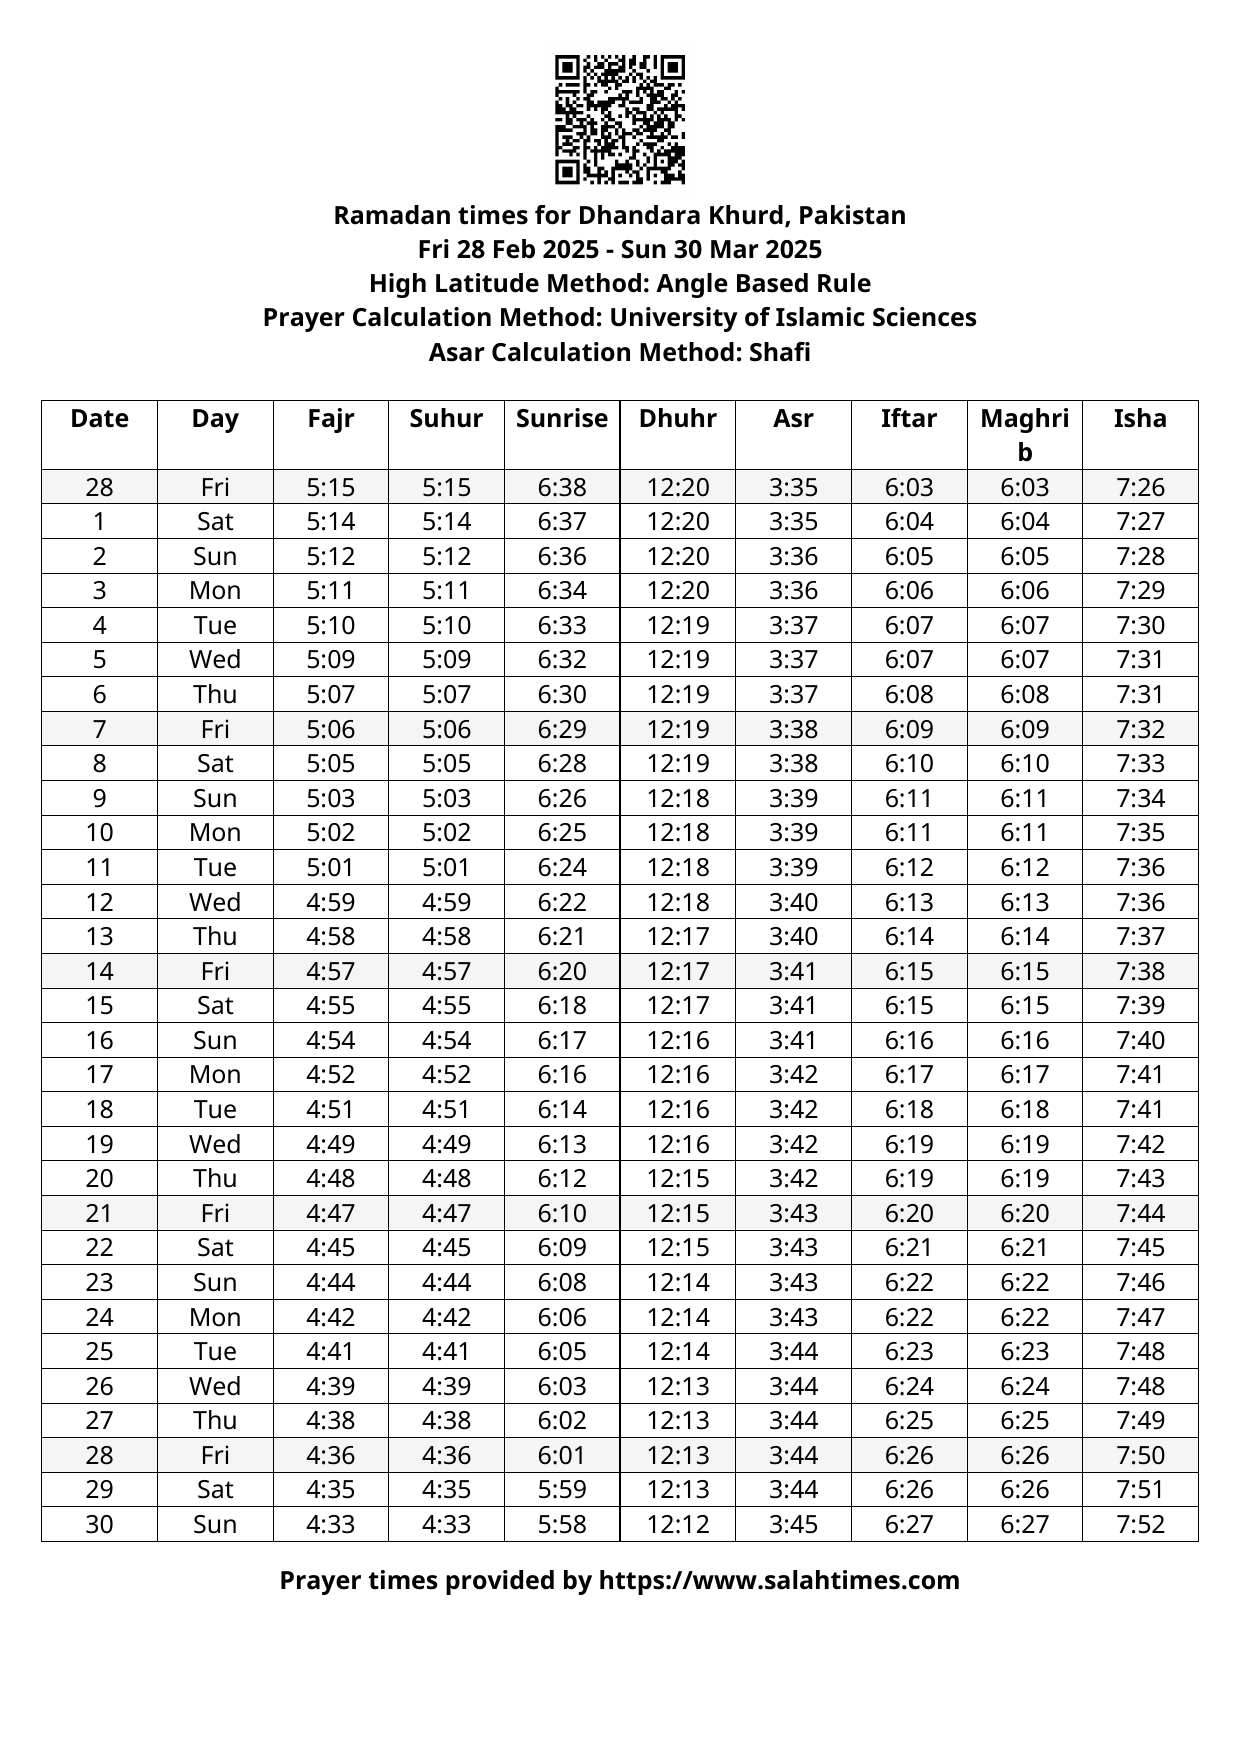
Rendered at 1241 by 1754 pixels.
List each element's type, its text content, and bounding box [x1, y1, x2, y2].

table_cell Mon [158, 816, 273, 849]
table_cell 3:45 [736, 1507, 851, 1541]
table_cell 6:22 [968, 1265, 1082, 1299]
table_cell 4:35 [389, 1473, 504, 1506]
table_cell 3:43 [736, 1300, 851, 1333]
table_cell 16 [42, 1023, 157, 1057]
table_cell 7:38 [1083, 954, 1198, 987]
table_cell 5:06 [274, 712, 388, 745]
table_cell 21 [42, 1196, 157, 1229]
table_cell 14 [42, 954, 157, 987]
table_cell 3:41 [736, 954, 851, 987]
table_cell 12:20 [621, 539, 735, 572]
table_cell 6:23 [968, 1334, 1082, 1368]
table_cell 4:36 [389, 1438, 504, 1472]
table_cell 6:32 [505, 643, 619, 676]
table_cell 5 [42, 643, 157, 676]
table_cell 4:36 [274, 1438, 388, 1472]
table_header Maghrib [968, 401, 1082, 469]
table_cell 12:15 [621, 1231, 735, 1264]
table_cell 6:28 [505, 746, 619, 780]
table_header Fajr [274, 401, 388, 469]
table_cell Fri [158, 712, 273, 745]
table_cell 6:06 [852, 574, 967, 607]
table_cell 7:36 [1083, 885, 1198, 918]
table_cell 6:08 [852, 677, 967, 711]
table_cell 12:18 [621, 816, 735, 849]
table_cell 6:30 [505, 677, 619, 711]
table_cell 5:12 [389, 539, 504, 572]
table_cell 3:44 [736, 1438, 851, 1472]
table_cell 19 [42, 1127, 157, 1160]
table_cell 4:33 [389, 1507, 504, 1541]
table_cell 6:15 [968, 989, 1082, 1022]
table_cell 7:37 [1083, 919, 1198, 953]
table_cell 6:37 [505, 504, 619, 538]
table_cell 7:30 [1083, 608, 1198, 642]
table_header Isha [1083, 401, 1198, 469]
table_cell 6:16 [968, 1023, 1082, 1057]
table_cell 6:03 [505, 1369, 619, 1402]
table_cell 6:11 [852, 816, 967, 849]
table_cell 5:07 [274, 677, 388, 711]
table_cell 27 [42, 1404, 157, 1437]
table_cell 7:33 [1083, 746, 1198, 780]
table_cell 7:45 [1083, 1231, 1198, 1264]
table_cell 4:39 [274, 1369, 388, 1402]
table_cell 3:43 [736, 1231, 851, 1264]
table_cell 5:12 [274, 539, 388, 572]
table_cell 22 [42, 1231, 157, 1264]
table_cell 8 [42, 746, 157, 780]
table_cell 6:38 [505, 470, 619, 503]
table_cell Sat [158, 504, 273, 538]
table_cell 12:16 [621, 1092, 735, 1126]
table_cell 6:18 [852, 1092, 967, 1126]
table_cell 3:39 [736, 850, 851, 884]
table_cell 3:42 [736, 1058, 851, 1091]
table_cell 6:06 [968, 574, 1082, 607]
table_cell 6:34 [505, 574, 619, 607]
table_cell 4:42 [389, 1300, 504, 1333]
table_cell Fri [158, 1438, 273, 1472]
table_header Dhuhr [621, 401, 735, 469]
table_cell 3:37 [736, 608, 851, 642]
table_cell 4:41 [389, 1334, 504, 1368]
table_cell 5:07 [389, 677, 504, 711]
table_cell 6:12 [852, 850, 967, 884]
table_cell 15 [42, 989, 157, 1022]
table_cell Wed [158, 1369, 273, 1402]
table_cell 3:39 [736, 781, 851, 814]
table_cell Sat [158, 746, 273, 780]
table_cell 4:38 [389, 1404, 504, 1437]
table_cell 6:20 [505, 954, 619, 987]
table_cell 12:19 [621, 712, 735, 745]
table_cell 6:26 [505, 781, 619, 814]
table_cell 4:51 [389, 1092, 504, 1126]
table_cell 4:44 [389, 1265, 504, 1299]
table_cell 12:17 [621, 954, 735, 987]
table_cell 12:18 [621, 781, 735, 814]
table_cell Fri [158, 954, 273, 987]
table_cell 4:49 [274, 1127, 388, 1160]
table_cell 7:49 [1083, 1404, 1198, 1437]
table_cell 3:41 [736, 1023, 851, 1057]
table_cell 6:13 [852, 885, 967, 918]
table_cell 6:01 [505, 1438, 619, 1472]
table_cell 6:26 [968, 1473, 1082, 1506]
table_cell 12:19 [621, 608, 735, 642]
table_cell 7:50 [1083, 1438, 1198, 1472]
table_cell 3:38 [736, 746, 851, 780]
text High Latitude Method: Angle Based Rule [42, 266, 1198, 300]
table_cell 5:01 [389, 850, 504, 884]
table_cell Sat [158, 1231, 273, 1264]
table_cell Sat [158, 1473, 273, 1506]
table_cell 3:41 [736, 989, 851, 1022]
table_cell 12:13 [621, 1404, 735, 1437]
table_cell 7:42 [1083, 1127, 1198, 1160]
table_cell 4:57 [274, 954, 388, 987]
table_cell 7:35 [1083, 816, 1198, 849]
table_cell Sun [158, 539, 273, 572]
table_cell Wed [158, 1127, 273, 1160]
table_cell 12:17 [621, 989, 735, 1022]
table_cell 6:07 [852, 643, 967, 676]
table_cell 12:14 [621, 1334, 735, 1368]
table_cell Sun [158, 1507, 273, 1541]
table_cell 4 [42, 608, 157, 642]
table_cell 5:03 [274, 781, 388, 814]
table_cell 12:19 [621, 746, 735, 780]
table_cell 6:17 [505, 1023, 619, 1057]
table_cell 12:12 [621, 1507, 735, 1541]
table_cell 7:28 [1083, 539, 1198, 572]
table_header Sunrise [505, 401, 619, 469]
table_cell 6:19 [968, 1127, 1082, 1160]
picture [542, 41, 699, 198]
table_cell 12 [42, 885, 157, 918]
table_cell 25 [42, 1334, 157, 1368]
table_cell 6 [42, 677, 157, 711]
table_cell 6:17 [968, 1058, 1082, 1091]
table_cell 4:58 [274, 919, 388, 953]
table_cell 18 [42, 1092, 157, 1126]
table_cell 6:25 [852, 1404, 967, 1437]
table_cell Wed [158, 643, 273, 676]
table_cell 4:51 [274, 1092, 388, 1126]
table_cell 10 [42, 816, 157, 849]
table_cell 4:54 [274, 1023, 388, 1057]
table_cell 6:09 [968, 712, 1082, 745]
table_cell 12:19 [621, 677, 735, 711]
table_cell 6:20 [852, 1196, 967, 1229]
table_cell 6:14 [852, 919, 967, 953]
table_cell 6:07 [968, 608, 1082, 642]
table_cell 5:02 [274, 816, 388, 849]
table_cell Thu [158, 1404, 273, 1437]
table_cell 5:09 [389, 643, 504, 676]
table_cell 3:37 [736, 643, 851, 676]
table_cell 6:04 [852, 504, 967, 538]
table_cell 7:51 [1083, 1473, 1198, 1506]
table_cell 5:06 [389, 712, 504, 745]
text Prayer times provided by https://www.salahtimes.com [42, 1563, 1198, 1597]
table_cell 5:02 [389, 816, 504, 849]
table_cell 6:13 [968, 885, 1082, 918]
table_cell 6:18 [505, 989, 619, 1022]
table_cell Tue [158, 1092, 273, 1126]
table_cell 7:32 [1083, 712, 1198, 745]
table_cell 3:40 [736, 885, 851, 918]
table_cell 6:24 [968, 1369, 1082, 1402]
table_cell 11 [42, 850, 157, 884]
table_cell 3:37 [736, 677, 851, 711]
table_header Date [42, 401, 157, 469]
table_cell 6:05 [968, 539, 1082, 572]
table_cell 30 [42, 1507, 157, 1541]
table_header Iftar [852, 401, 967, 469]
table_cell 7:36 [1083, 850, 1198, 884]
table_cell 7:40 [1083, 1023, 1198, 1057]
table_cell Thu [158, 677, 273, 711]
table_cell 4:49 [389, 1127, 504, 1160]
table_cell 4:54 [389, 1023, 504, 1057]
table_cell Sun [158, 1265, 273, 1299]
table_cell 4:33 [274, 1507, 388, 1541]
table_cell 6:29 [505, 712, 619, 745]
table_cell Fri [158, 1196, 273, 1229]
table_cell 5:09 [274, 643, 388, 676]
table_cell Tue [158, 608, 273, 642]
table_cell 13 [42, 919, 157, 953]
table_cell 6:05 [852, 539, 967, 572]
table_cell 6:16 [505, 1058, 619, 1091]
table_cell 6:17 [852, 1058, 967, 1091]
table_cell 6:10 [968, 746, 1082, 780]
table_cell 7:27 [1083, 504, 1198, 538]
table_cell 3:36 [736, 574, 851, 607]
table_cell 5:05 [389, 746, 504, 780]
table_cell 6:36 [505, 539, 619, 572]
table_cell 3:36 [736, 539, 851, 572]
table_cell 6:22 [852, 1265, 967, 1299]
table_cell 5:14 [274, 504, 388, 538]
table_cell 4:42 [274, 1300, 388, 1333]
table_cell 6:24 [505, 850, 619, 884]
table_cell 4:52 [274, 1058, 388, 1091]
table_cell 7:31 [1083, 677, 1198, 711]
text Ramadan times for Dhandara Khurd, Pakistan [42, 198, 1198, 232]
table_cell 6:04 [968, 504, 1082, 538]
table_cell 6:14 [505, 1092, 619, 1126]
table_cell 5:01 [274, 850, 388, 884]
table_cell 12:14 [621, 1265, 735, 1299]
table_cell 3:43 [736, 1196, 851, 1229]
table_cell 12:15 [621, 1161, 735, 1195]
table_cell 6:09 [852, 712, 967, 745]
table_header Suhur [389, 401, 504, 469]
table_cell 6:26 [968, 1438, 1082, 1472]
table_cell 7:39 [1083, 989, 1198, 1022]
table_cell 6:19 [852, 1127, 967, 1160]
table_cell 12:16 [621, 1127, 735, 1160]
table_cell 3:42 [736, 1092, 851, 1126]
table_cell Mon [158, 1300, 273, 1333]
table_cell 5:15 [274, 470, 388, 503]
table_cell 6:03 [852, 470, 967, 503]
table_cell 3:38 [736, 712, 851, 745]
table_cell 6:24 [852, 1369, 967, 1402]
text Asar Calculation Method: Shafi [42, 334, 1198, 368]
table_cell 4:45 [274, 1231, 388, 1264]
table_cell 6:13 [505, 1127, 619, 1160]
table_cell 6:21 [505, 919, 619, 953]
table_cell 6:19 [968, 1161, 1082, 1195]
table_cell 12:16 [621, 1058, 735, 1091]
table_cell 7:29 [1083, 574, 1198, 607]
table_cell 6:07 [852, 608, 967, 642]
table_cell 6:15 [852, 954, 967, 987]
table_cell 7:31 [1083, 643, 1198, 676]
table_cell 3:43 [736, 1265, 851, 1299]
table_cell 4:47 [274, 1196, 388, 1229]
table_cell 2 [42, 539, 157, 572]
table_cell 23 [42, 1265, 157, 1299]
table_cell 3:39 [736, 816, 851, 849]
table_cell 6:08 [968, 677, 1082, 711]
table_header Asr [736, 401, 851, 469]
table_cell 4:55 [389, 989, 504, 1022]
table_cell 6:18 [968, 1092, 1082, 1126]
table_cell 26 [42, 1369, 157, 1402]
table_cell 12:20 [621, 574, 735, 607]
table_cell 4:35 [274, 1473, 388, 1506]
table_cell 6:12 [505, 1161, 619, 1195]
table_cell 5:15 [389, 470, 504, 503]
table_cell 7:44 [1083, 1196, 1198, 1229]
table_cell 4:58 [389, 919, 504, 953]
table_cell 6:03 [968, 470, 1082, 503]
table_header Day [158, 401, 273, 469]
table_cell 7:41 [1083, 1058, 1198, 1091]
table_cell 9 [42, 781, 157, 814]
table_cell 7 [42, 712, 157, 745]
table_cell 7:52 [1083, 1507, 1198, 1541]
table_cell 4:55 [274, 989, 388, 1022]
table_cell Mon [158, 1058, 273, 1091]
table_cell Sat [158, 989, 273, 1022]
table_cell 3:35 [736, 504, 851, 538]
table_cell 4:47 [389, 1196, 504, 1229]
table_cell 6:08 [505, 1265, 619, 1299]
table_cell 5:11 [389, 574, 504, 607]
table_cell 3:44 [736, 1473, 851, 1506]
table_cell 12:13 [621, 1369, 735, 1402]
table_cell 6:20 [968, 1196, 1082, 1229]
table_cell 7:43 [1083, 1161, 1198, 1195]
table_cell 6:12 [968, 850, 1082, 884]
table_cell 1 [42, 504, 157, 538]
table_cell 6:25 [968, 1404, 1082, 1437]
table_cell 12:18 [621, 850, 735, 884]
table_cell 3:40 [736, 919, 851, 953]
table_cell 7:48 [1083, 1334, 1198, 1368]
table_cell 12:18 [621, 885, 735, 918]
table_cell 3:44 [736, 1369, 851, 1402]
table_cell 6:06 [505, 1300, 619, 1333]
table_cell 28 [42, 470, 157, 503]
table_cell 6:14 [968, 919, 1082, 953]
table_cell 4:44 [274, 1265, 388, 1299]
table_cell 3:42 [736, 1127, 851, 1160]
table_cell 12:13 [621, 1438, 735, 1472]
table_cell 7:46 [1083, 1265, 1198, 1299]
table_cell 3 [42, 574, 157, 607]
table_cell 12:15 [621, 1196, 735, 1229]
table_cell 6:21 [968, 1231, 1082, 1264]
table_cell 5:58 [505, 1507, 619, 1541]
table_cell 6:15 [852, 989, 967, 1022]
table_cell Wed [158, 885, 273, 918]
table_cell 6:22 [505, 885, 619, 918]
table_cell 4:59 [389, 885, 504, 918]
table_cell 5:10 [274, 608, 388, 642]
table_cell 6:10 [852, 746, 967, 780]
table_cell 6:11 [852, 781, 967, 814]
table_cell 5:14 [389, 504, 504, 538]
table_cell 7:26 [1083, 470, 1198, 503]
table_cell 12:14 [621, 1300, 735, 1333]
table_cell 4:38 [274, 1404, 388, 1437]
table_cell 7:34 [1083, 781, 1198, 814]
table_cell 6:11 [968, 781, 1082, 814]
table_cell 24 [42, 1300, 157, 1333]
table_cell 6:21 [852, 1231, 967, 1264]
table_cell Tue [158, 1334, 273, 1368]
table_cell 7:47 [1083, 1300, 1198, 1333]
table_cell 12:13 [621, 1473, 735, 1506]
table_cell 6:22 [852, 1300, 967, 1333]
table_cell 6:22 [968, 1300, 1082, 1333]
table_cell Sun [158, 1023, 273, 1057]
table_cell Thu [158, 1161, 273, 1195]
table_cell 4:48 [274, 1161, 388, 1195]
table_cell 12:17 [621, 919, 735, 953]
table_cell 3:42 [736, 1161, 851, 1195]
table_cell Sun [158, 781, 273, 814]
table_cell 6:26 [852, 1438, 967, 1472]
table_cell 12:20 [621, 504, 735, 538]
table_cell 7:41 [1083, 1092, 1198, 1126]
table_cell 6:27 [968, 1507, 1082, 1541]
table_cell 12:20 [621, 470, 735, 503]
table_cell 7:48 [1083, 1369, 1198, 1402]
table_cell 3:44 [736, 1404, 851, 1437]
table_cell 3:35 [736, 470, 851, 503]
table_cell 4:59 [274, 885, 388, 918]
table_cell 17 [42, 1058, 157, 1091]
table_cell 5:03 [389, 781, 504, 814]
table_cell 29 [42, 1473, 157, 1506]
table_cell 6:33 [505, 608, 619, 642]
table_cell Mon [158, 574, 273, 607]
table_cell 4:39 [389, 1369, 504, 1402]
table_cell 6:27 [852, 1507, 967, 1541]
table_cell 6:15 [968, 954, 1082, 987]
table_cell 6:05 [505, 1334, 619, 1368]
text Fri 28 Feb 2025 - Sun 30 Mar 2025 [42, 232, 1198, 266]
table_cell 6:07 [968, 643, 1082, 676]
table_cell 5:59 [505, 1473, 619, 1506]
table_cell 4:48 [389, 1161, 504, 1195]
table_cell 4:41 [274, 1334, 388, 1368]
table_cell 6:09 [505, 1231, 619, 1264]
table_cell 4:57 [389, 954, 504, 987]
table_cell 5:10 [389, 608, 504, 642]
table_cell 5:05 [274, 746, 388, 780]
table_cell 6:11 [968, 816, 1082, 849]
table_cell 4:45 [389, 1231, 504, 1264]
table_cell 6:16 [852, 1023, 967, 1057]
text Prayer Calculation Method: University of Islamic Sciences [42, 300, 1198, 334]
table_cell 28 [42, 1438, 157, 1472]
table_cell 3:44 [736, 1334, 851, 1368]
table_cell Tue [158, 850, 273, 884]
table_cell 6:02 [505, 1404, 619, 1437]
table_cell 12:19 [621, 643, 735, 676]
table_cell 20 [42, 1161, 157, 1195]
table_cell 4:52 [389, 1058, 504, 1091]
table_cell 6:26 [852, 1473, 967, 1506]
table_cell 6:25 [505, 816, 619, 849]
table_cell 6:23 [852, 1334, 967, 1368]
table_cell 6:19 [852, 1161, 967, 1195]
table_cell Fri [158, 470, 273, 503]
table_cell 6:10 [505, 1196, 619, 1229]
table_cell Thu [158, 919, 273, 953]
table_cell 5:11 [274, 574, 388, 607]
table_cell 12:16 [621, 1023, 735, 1057]
